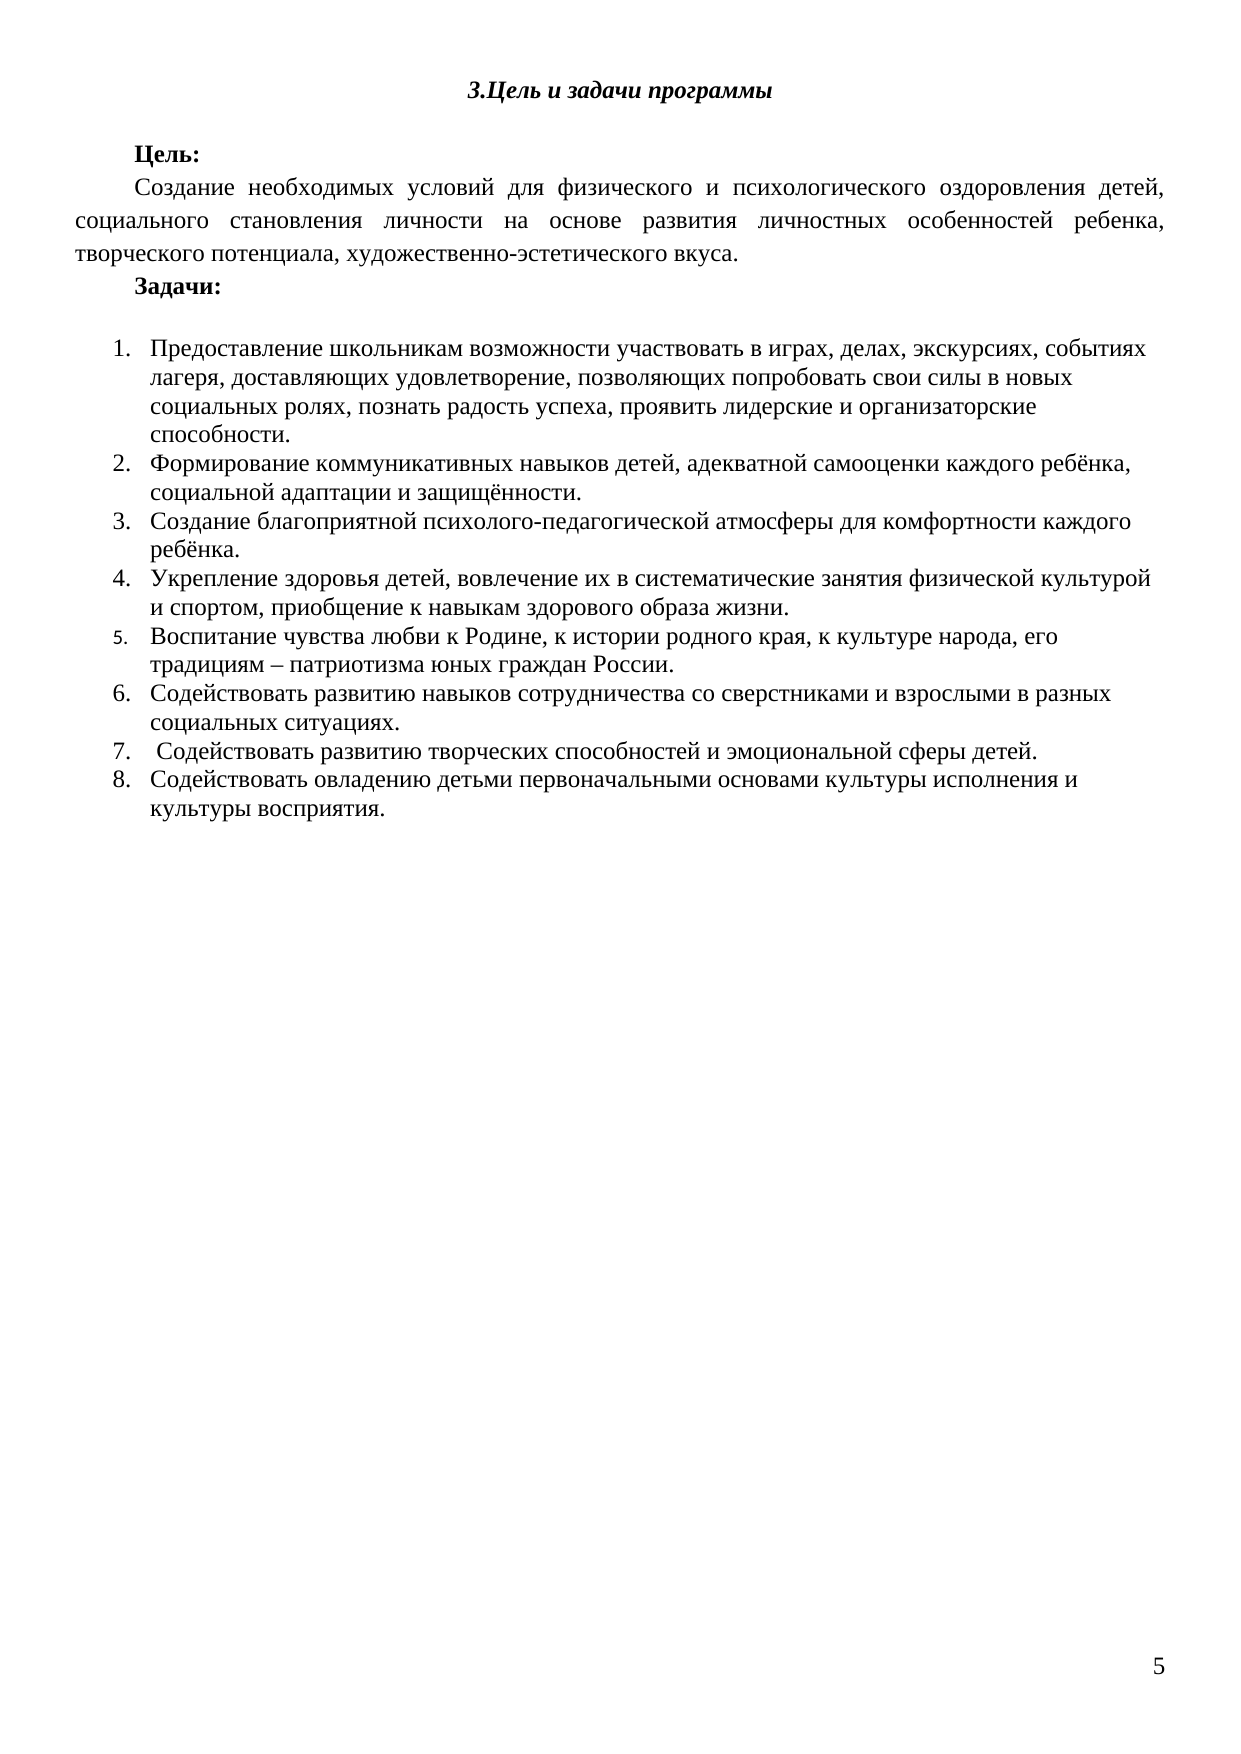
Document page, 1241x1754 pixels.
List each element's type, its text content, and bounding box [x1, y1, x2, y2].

text Задачи: [75, 271, 1165, 300]
list Воспитание чувства любви к Родине, к истории родного края, к культуре народа, его традициям – патриотизма юных граждан России. [112, 621, 1165, 678]
list Укрепление здоровья детей, вовлечение их в систематические занятия физической культурой и спортом, приобщение к навыкам здорового образа жизни. [112, 563, 1165, 621]
text 3.Цель и задачи программы [75, 75, 1165, 104]
list Предоставление школьникам возможности участвовать в играх, делах, экскурсиях, событиях лагеря, доставляющих удовлетворение, позволяющих попробовать свои силы в новых социальных ролях, познать радость успеха, проявить лидерские и организаторские способности. [112, 333, 1165, 448]
list Создание благоприятной психолого-педагогической атмосферы для комфортности каждого ребёнка. [112, 506, 1165, 563]
list Формирование коммуникативных навыков детей, адекватной самооценки каждого ребёнка, социальной адаптации и защищённости. [112, 448, 1165, 506]
text Создание необходимых условий для физического и психологического оздоровления детей, социального становления личности на основе развития личностных особенностей ребенка, творческого потенциала, художественно-эстетического вкуса. [75, 172, 1165, 267]
list Содействовать развитию навыков сотрудничества со сверстниками и взрослыми в разных социальных ситуациях. [112, 678, 1165, 736]
list Содействовать развитию творческих способностей и эмоциональной сферы детей. [112, 736, 1165, 764]
text Цель: [75, 139, 1165, 168]
list Содействовать овладению детьми первоначальными основами культуры исполнения и культуры восприятия. [112, 764, 1165, 822]
